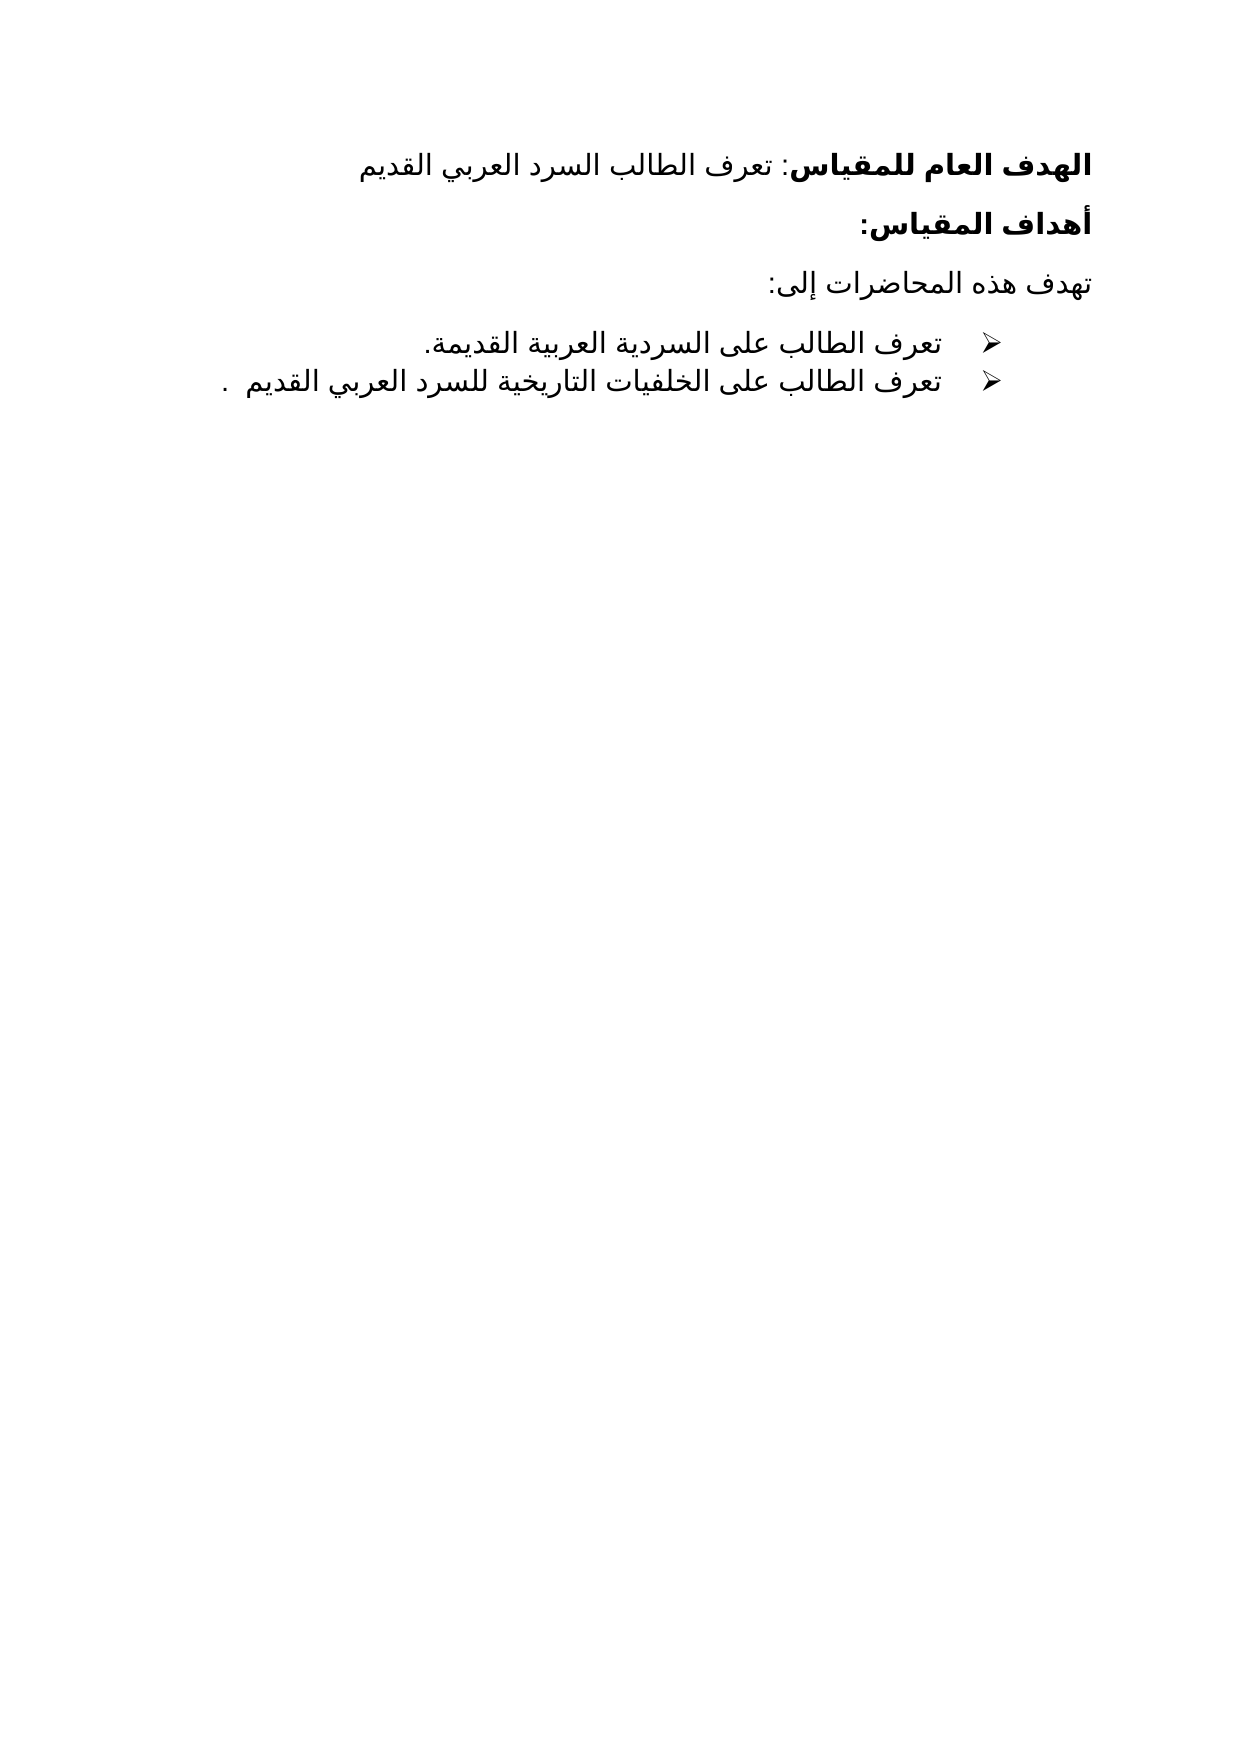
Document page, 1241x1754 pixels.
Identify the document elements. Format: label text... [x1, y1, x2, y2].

list تعرف الطالب على الخلفيات التاريخية للسرد العربي القديم . [148, 364, 980, 398]
text تهدف هذه المحاضرات إلى: [148, 266, 1093, 300]
text أهداف المقياس: [148, 207, 1093, 241]
list تعرف الطالب على السردية العربية القديمة. [148, 326, 980, 359]
text الهدف العام للمقياس: تعرف الطالب السرد العربي القديم [148, 148, 1093, 181]
